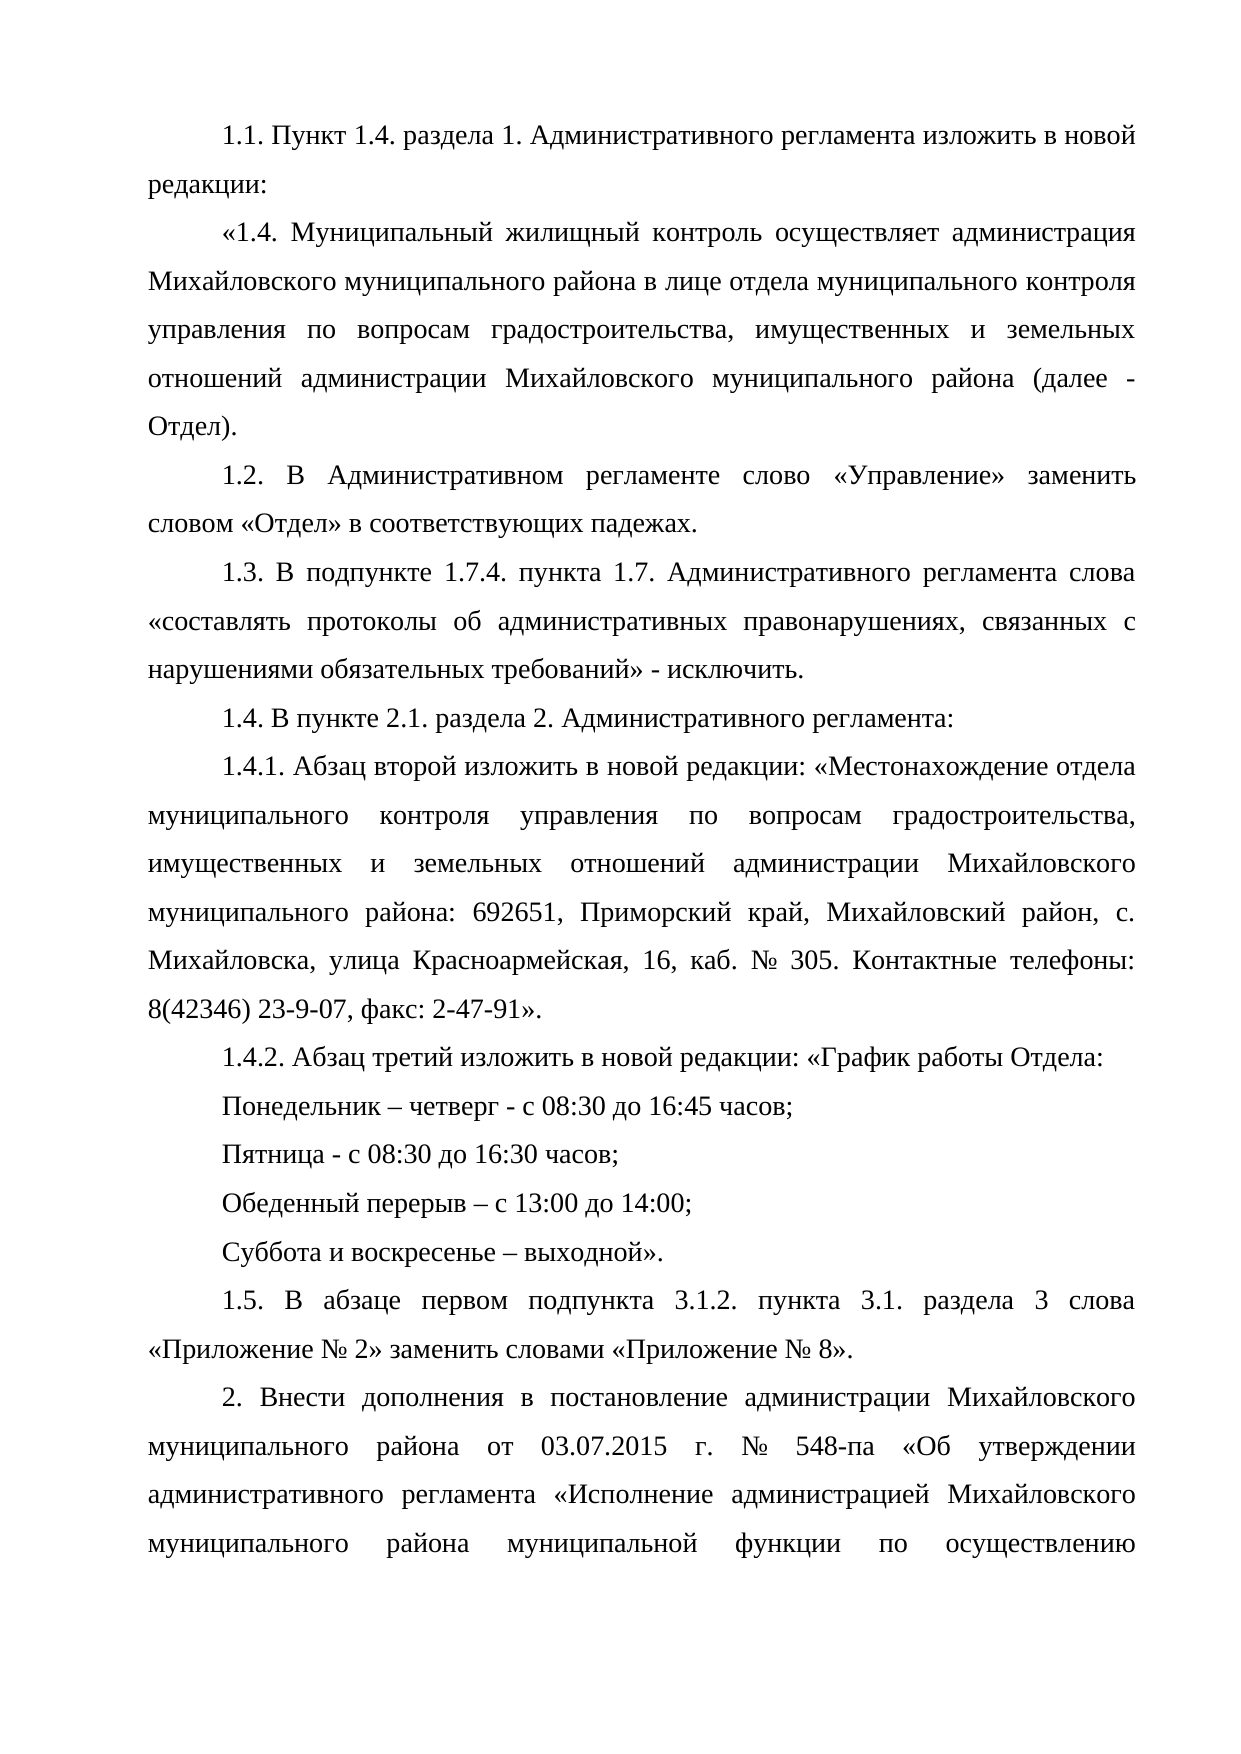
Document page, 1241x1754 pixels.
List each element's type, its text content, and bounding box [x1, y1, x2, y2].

text Суббота и воскресенье – выходной». [148, 1234, 1137, 1267]
text «1.4. Муниципальный жилищный контроль осуществляет администрация Михайловского муниципального района в лице отдела муниципального контроля управления по вопросам градостроительства, имущественных и земельных отношений администрации Михайловского муниципального района (далее - Отдел). [148, 215, 1137, 442]
text 1.1. Пункт 1.4. раздела 1. Административного регламента изложить в новой редакции: [148, 118, 1137, 199]
text 1.2. В Административном регламенте слово «Управление» заменить словом «Отдел» в соответствующих падежах. [148, 458, 1137, 539]
text Обеденный перерыв – с 13:00 до 14:00; [148, 1186, 1137, 1218]
text 1.3. В подпункте 1.7.4. пункта 1.7. Административного регламента слова «составлять протоколы об административных правонарушениях, связанных с нарушениями обязательных требований» - исключить. [148, 555, 1137, 684]
text 1.4.1. Абзац второй изложить в новой редакции: «Местонахождение отдела муниципального контроля управления по вопросам градостроительства, имущественных и земельных отношений администрации Михайловского муниципального района: 692651, Приморский край, Михайловский район, с. Михайловска, улица Красноармейская, 16, каб. № 305. Контактные телефоны: 8(42346) 23-9-07, факс: 2-47-91». [148, 749, 1137, 1024]
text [148, 1380, 1137, 1558]
text 1.4. В пункте 2.1. раздела 2. Административного регламента: [148, 701, 1137, 733]
text Понедельник – четверг - с 08:30 до 16:45 часов; [148, 1089, 1137, 1121]
text Пятница - с 08:30 до 16:30 часов; [148, 1137, 1137, 1170]
text 1.5. В абзаце первом подпункта 3.1.2. пункта 3.1. раздела 3 слова «Приложение № 2» заменить словами «Приложение № 8». [148, 1283, 1137, 1364]
text 1.4.2. Абзац третий изложить в новой редакции: «График работы Отдела: [148, 1040, 1137, 1073]
